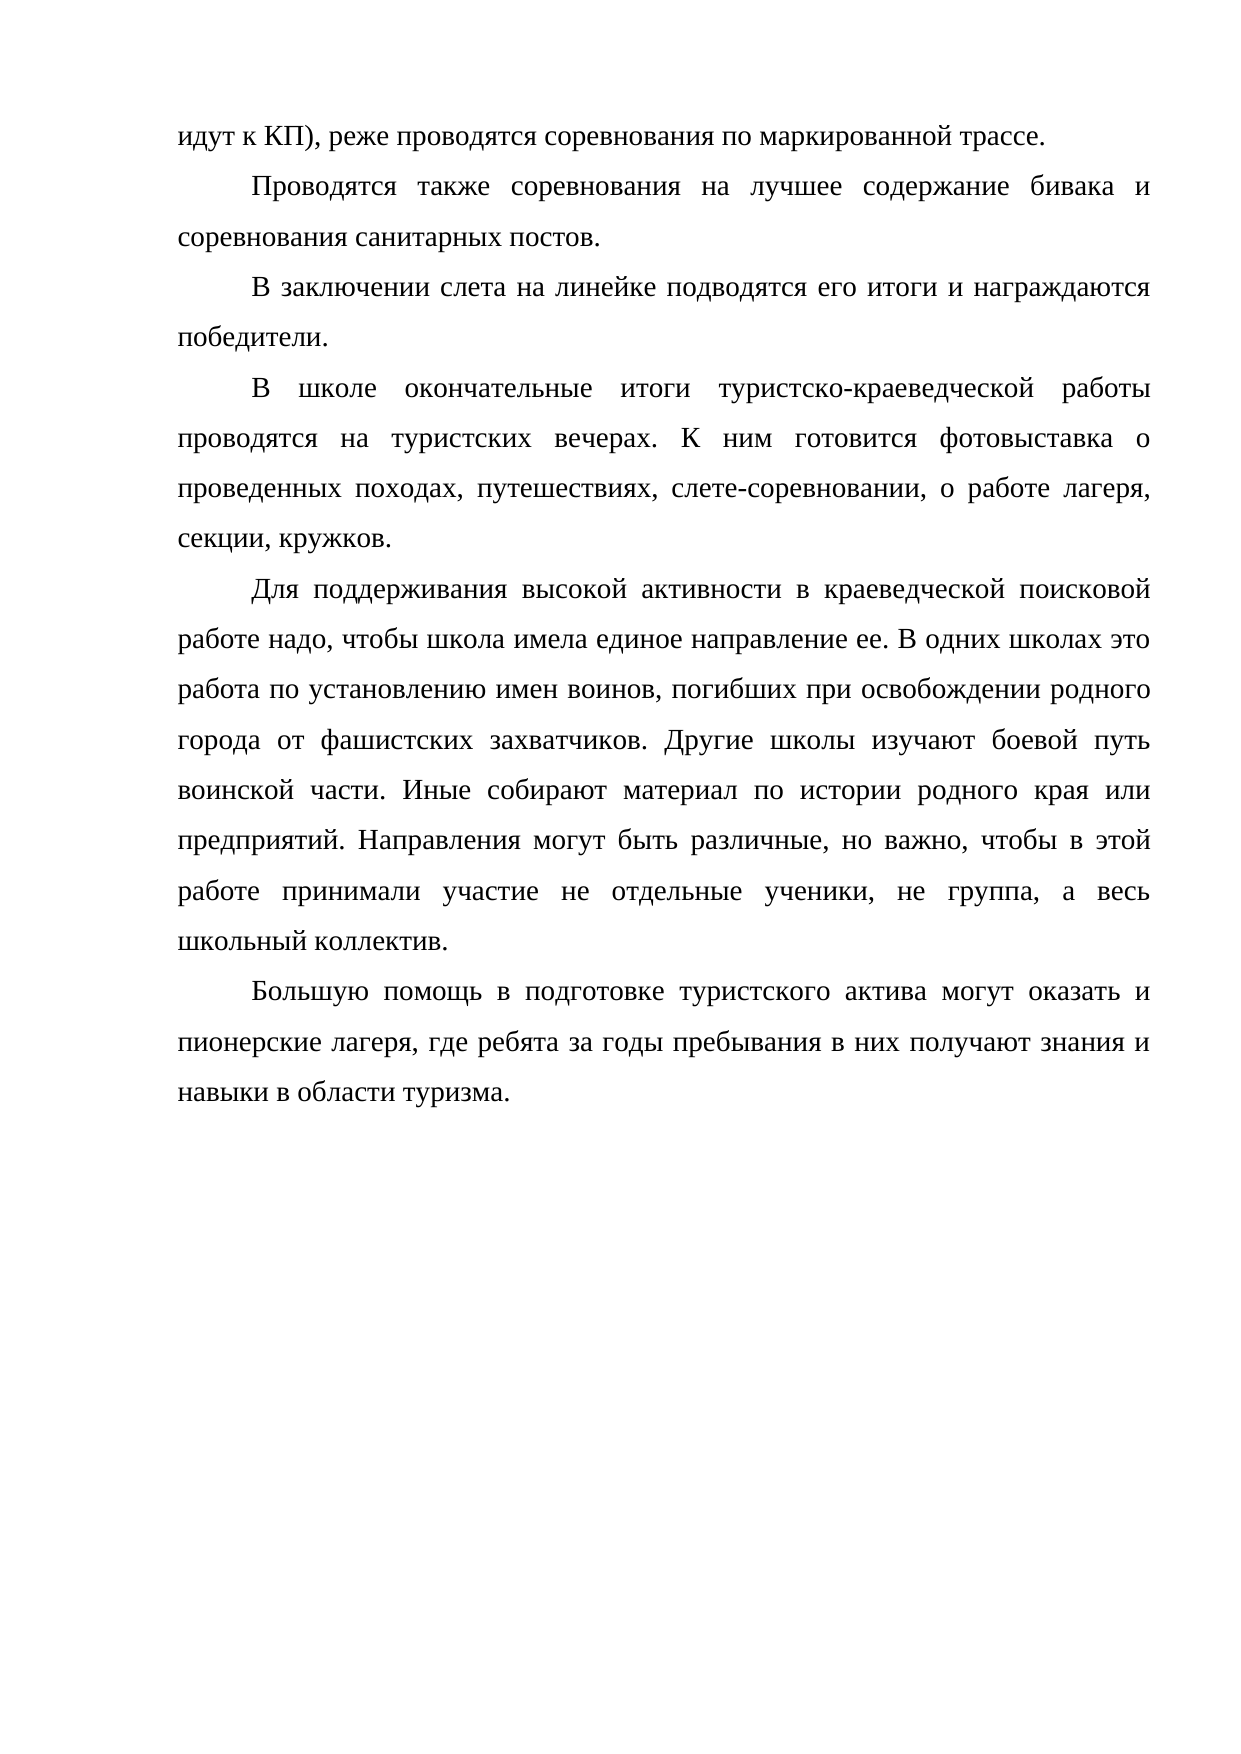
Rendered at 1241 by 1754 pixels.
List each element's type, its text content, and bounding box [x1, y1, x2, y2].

text В заключении слета на линейке подводятся его итоги и награждаются победители. [177, 269, 1152, 353]
text В школе окончательные итоги туристско-краеведческой работы проводятся на туристских вечерах. К ним готовится фотовыставка о проведенных походах, путешествиях, слете-соревновании, о работе лагеря, секции, кружков. [177, 370, 1152, 554]
text Для поддерживания высокой активности в краеведческой поисковой работе надо, чтобы школа имела единое направление ее. В одних школах это работа по установлению имен воинов, погибших при освобождении родного города от фашистских захватчиков. Другие школы изучают боевой путь воинской части. Иные собирают материал по истории родного края или предприятий. Направления могут быть различные, но важно, чтобы в этой работе принимали участие не отдельные ученики, не группа, а весь школьный коллектив. [177, 571, 1152, 957]
text Большую помощь в подготовке туристского актива могут оказать и пионерские лагеря, где ребята за годы пребывания в них получают знания и навыки в области туризма. [177, 973, 1152, 1108]
text Проводятся также соревнования на лучшее содержание бивака и соревнования санитарных постов. [177, 168, 1152, 252]
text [177, 118, 1152, 152]
